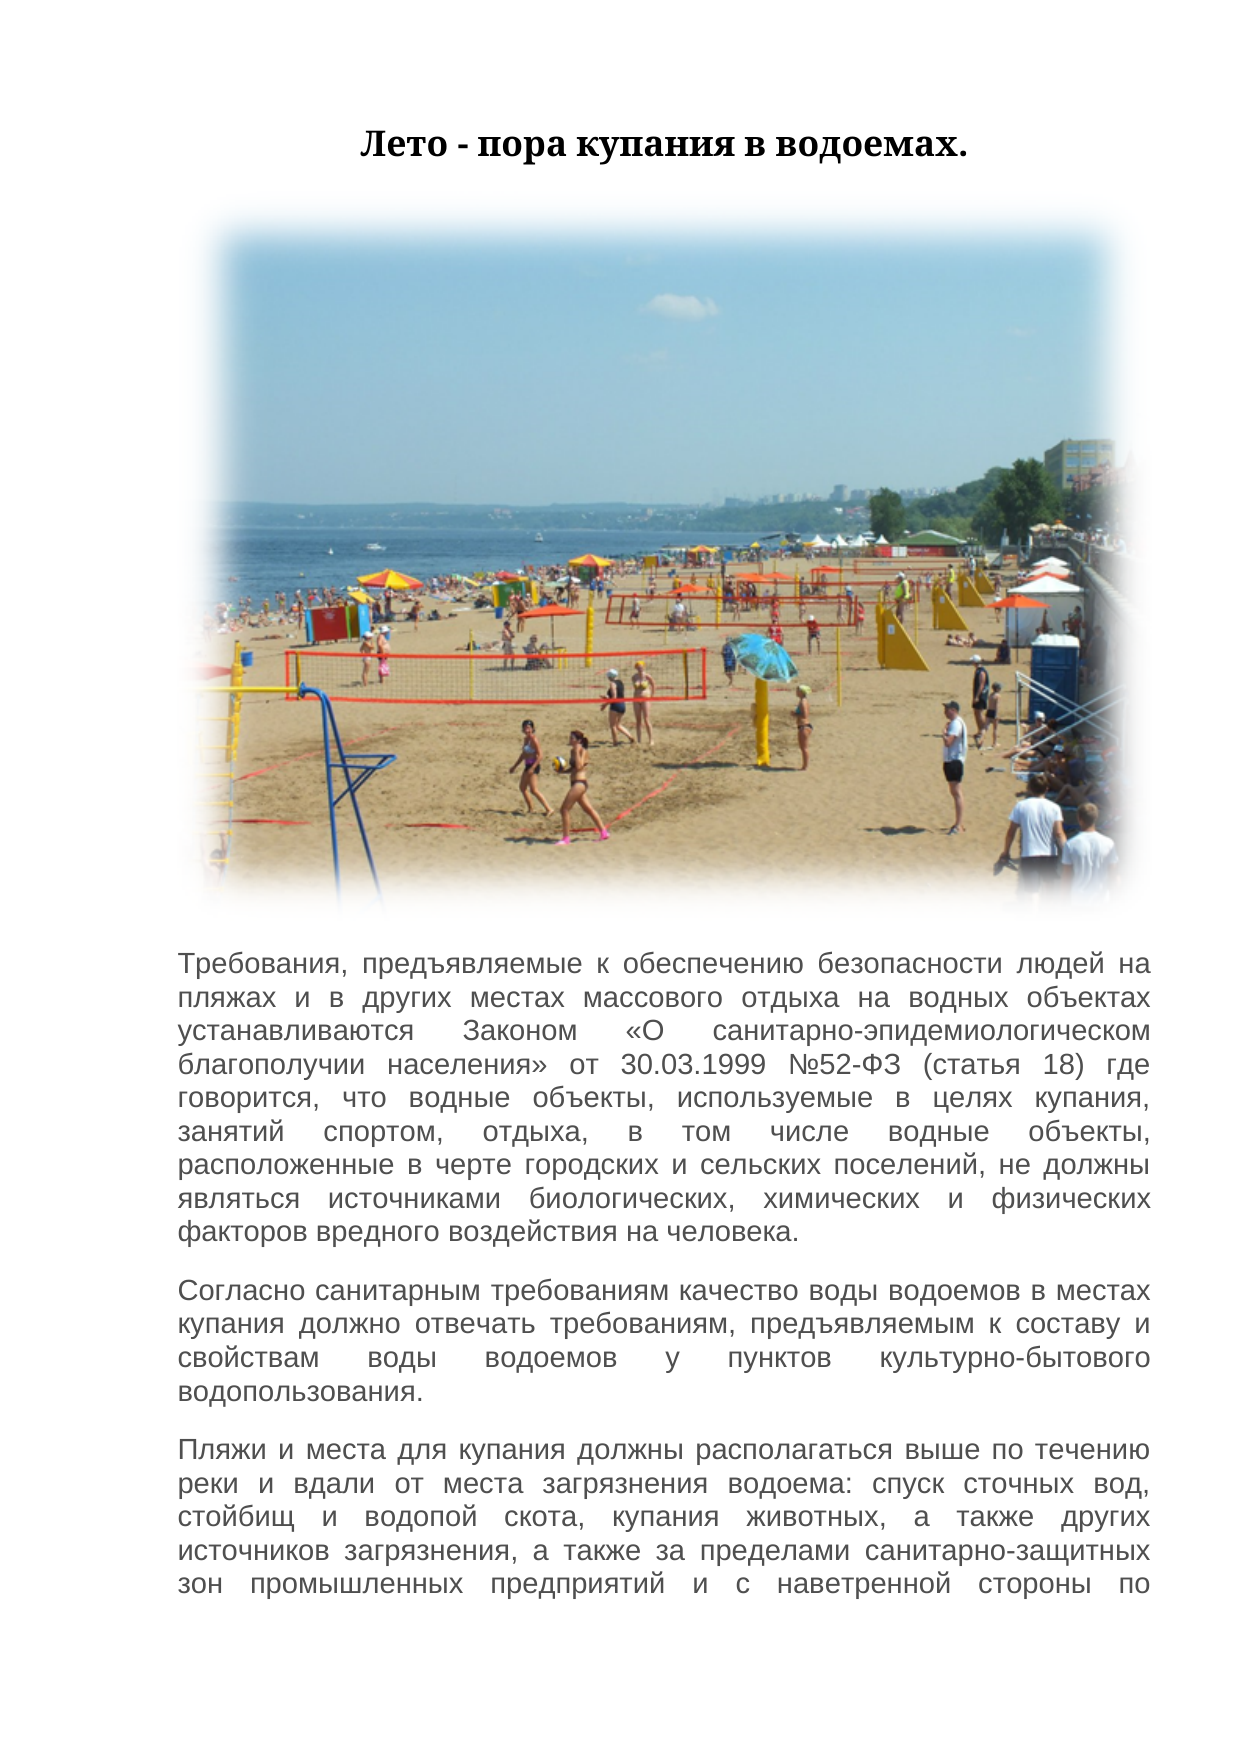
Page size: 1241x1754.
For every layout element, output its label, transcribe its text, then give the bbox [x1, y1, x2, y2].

text Согласно санитарным требованиям качество воды водоемов в местах купания должно отвечать требованиям, предъявляемым к составу и свойствам воды водоемов у пунктов культурно-бытового водопользования. [177, 1273, 1152, 1407]
picture [177, 189, 1153, 921]
text Лето - пора купания в водоемах. [177, 118, 1152, 166]
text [177, 1432, 1152, 1600]
text Требования, предъявляемые к обеспечению безопасности людей на пляжах и в других местах массового отдыха на водных объектах устанавливаются Законом «О санитарно-эпидемиологическом благополучии населения» от 30.03.1999 №52-ФЗ (статья 18) где говорится, что водные объекты, используемые в целях купания, занятий спортом, отдыха, в том числе водные объекты, расположенные в черте городских и сельских поселений, не должны являться источниками биологических, химических и физических факторов вредного воздействия на человека. [177, 946, 1152, 1248]
